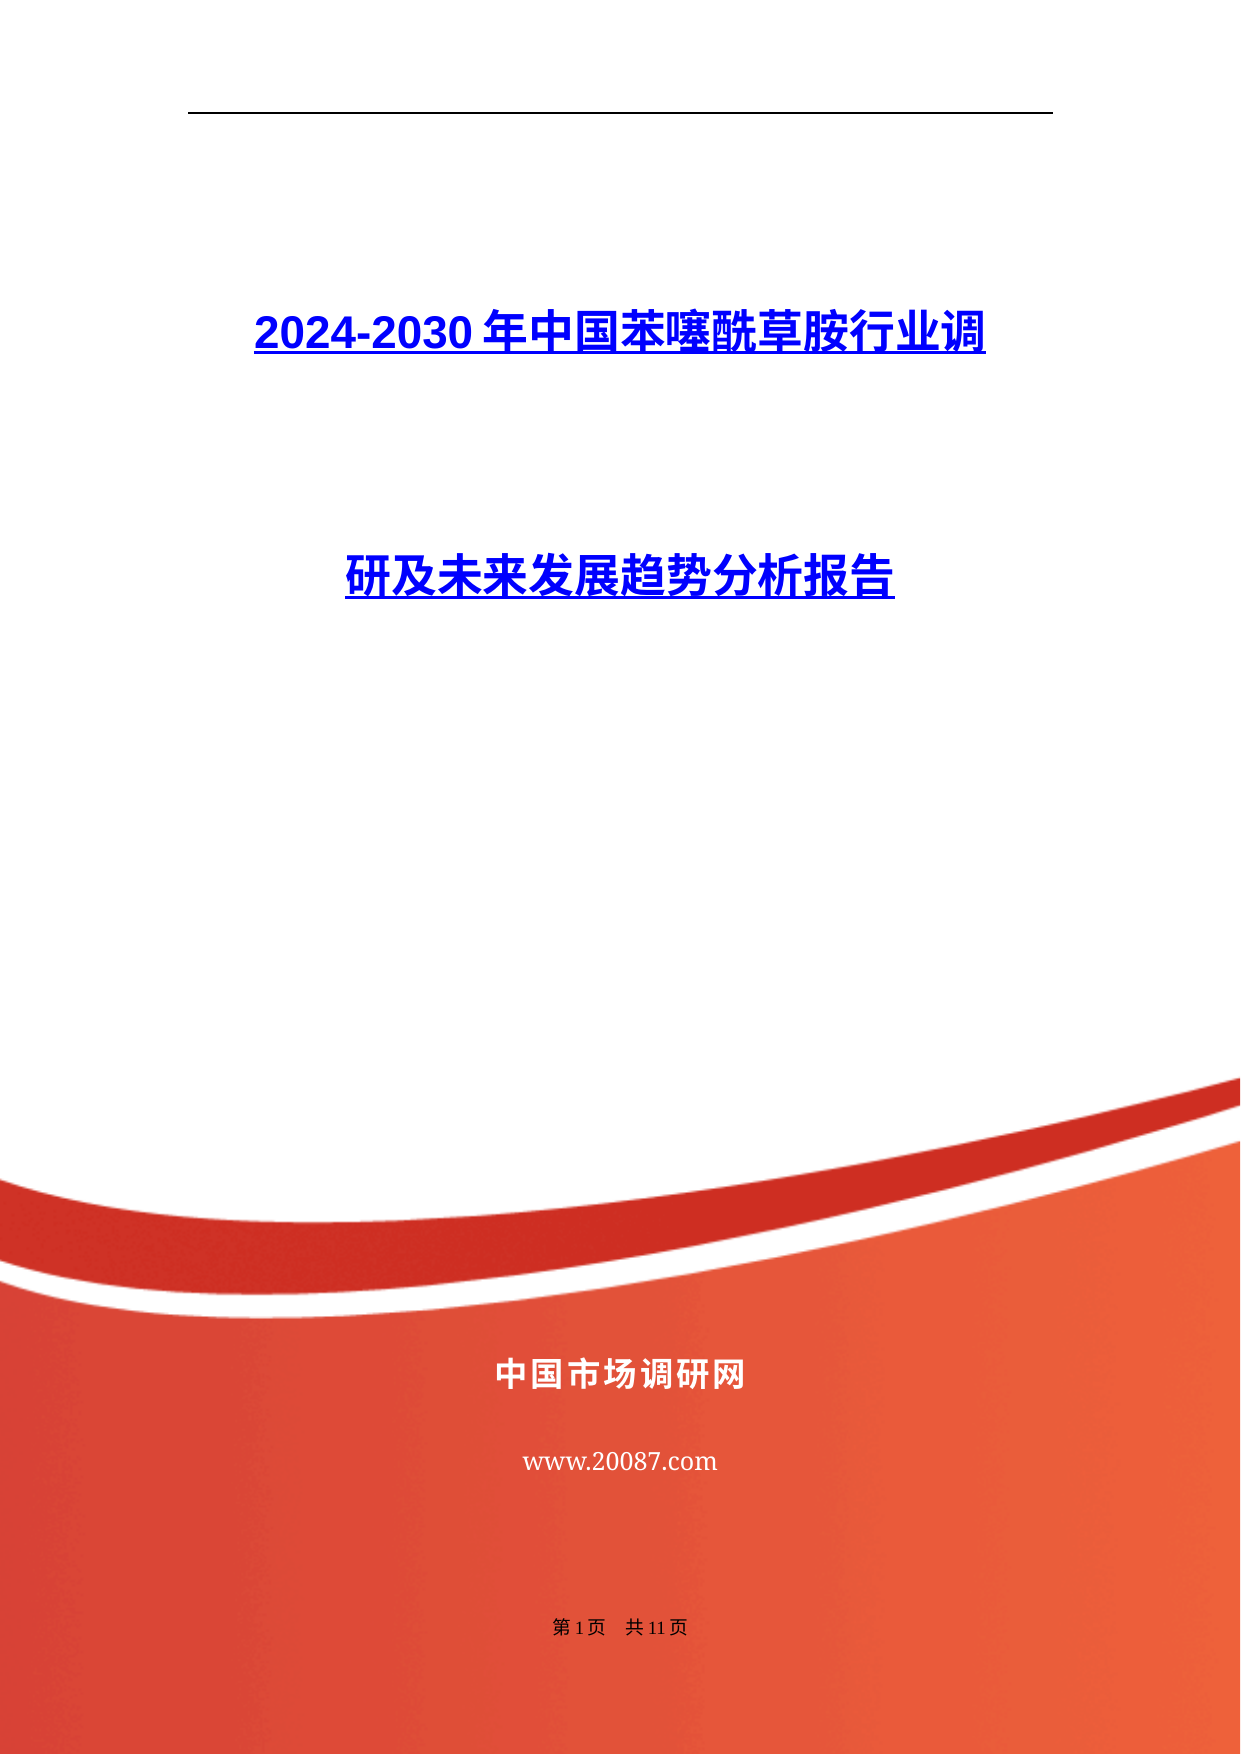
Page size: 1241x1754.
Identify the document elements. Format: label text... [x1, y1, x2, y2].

subtitle 中国市场调研网 [187, 1339, 1053, 1404]
text www.20087.com [187, 1428, 1053, 1493]
table_header 2024-2030年中国苯噻酰草胺行业调研及未来发展趋势分析报告 [188, 207, 1053, 773]
picture [0, 1006, 1241, 1754]
